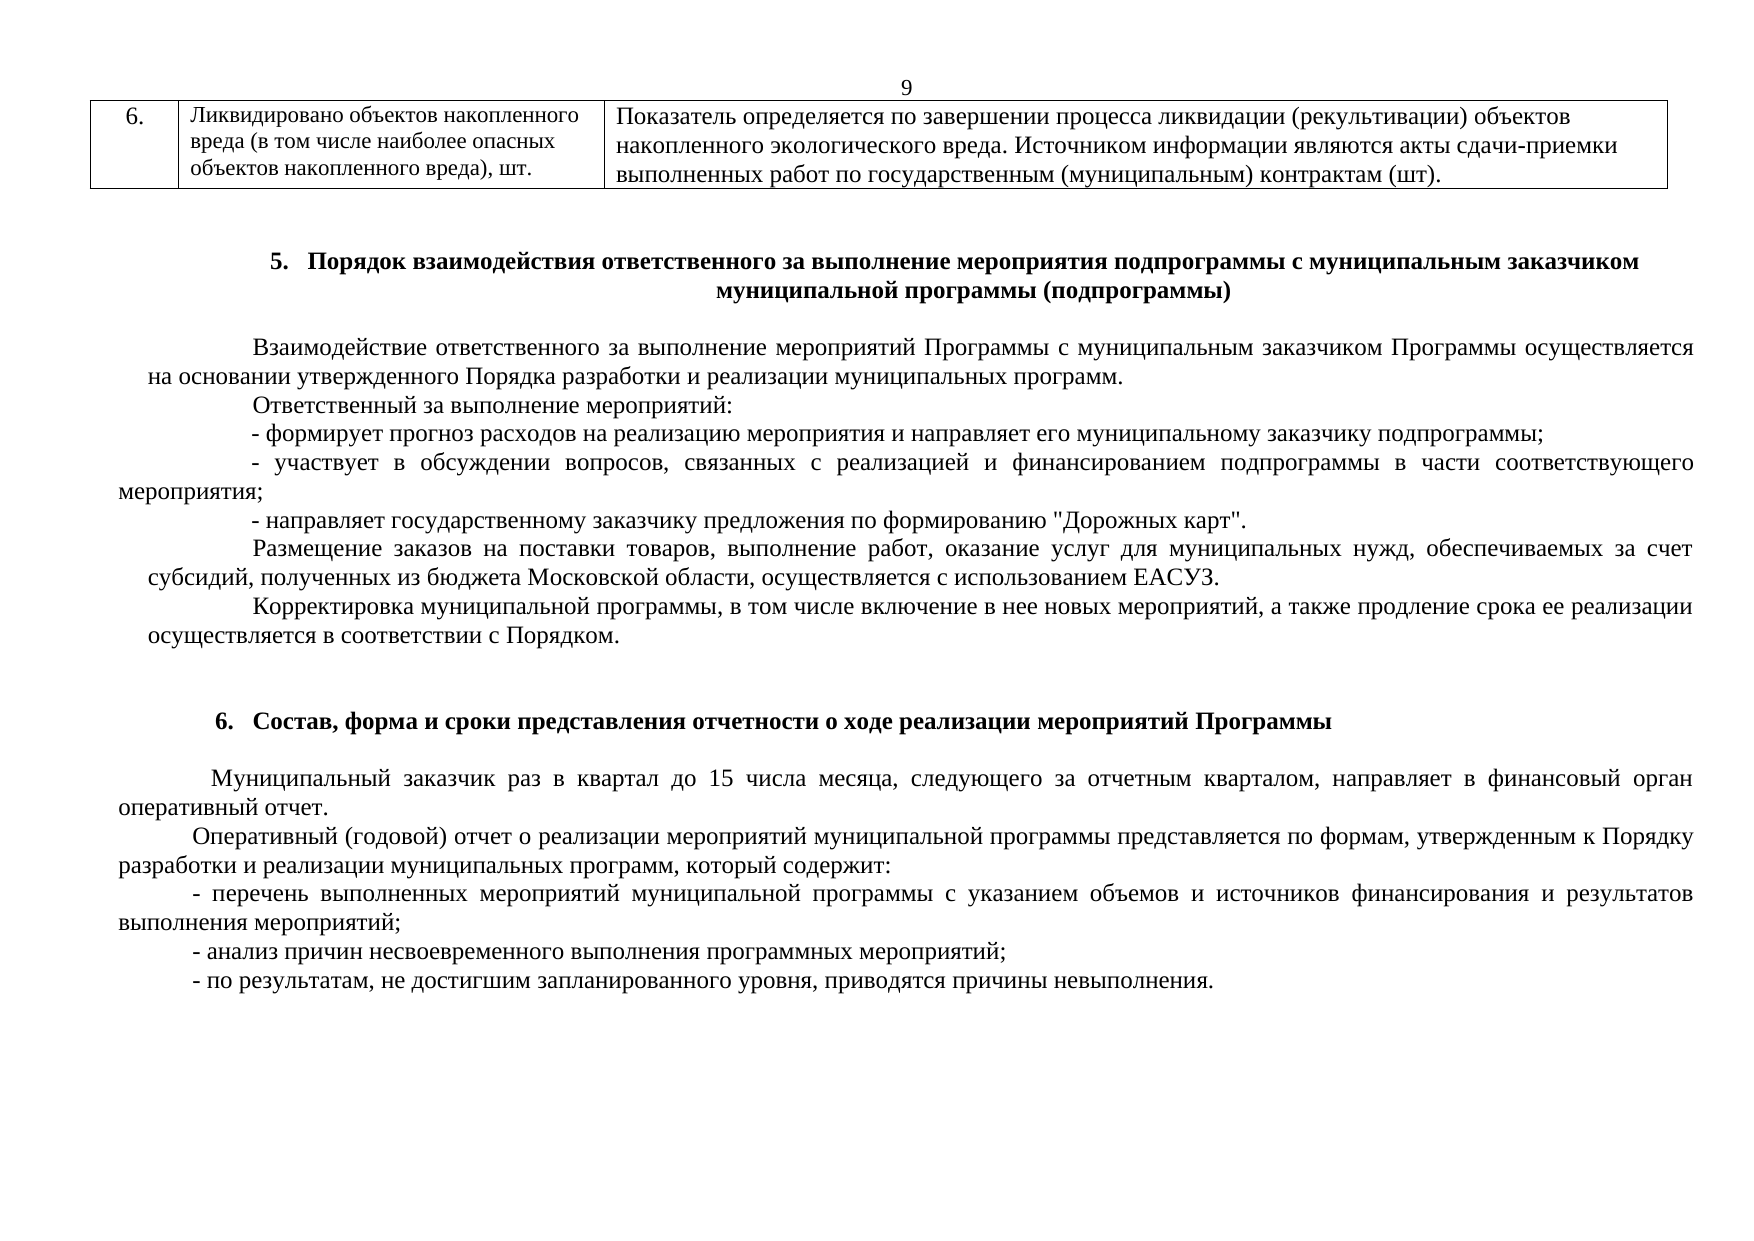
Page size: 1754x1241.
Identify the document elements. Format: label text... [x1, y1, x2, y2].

text Оперативный (годовой) отчет о реализации мероприятий муниципальной программы представляется по формам, утвержденным к Порядку разработки и реализации муниципальных программ, который содержит: [118, 821, 1695, 878]
text - анализ причин несвоевременного выполнения программных мероприятий; [118, 936, 1695, 965]
list Размещение заказов на поставки товаров, выполнение работ, оказание услуг для муниципальных нужд, обеспечиваемых за счет субсидий, полученных из бюджета Московской области, осуществляется с использованием ЕАСУЗ. [148, 533, 1695, 591]
text - участвует в обсуждении вопросов, связанных с реализацией и финансированием подпрограммы в части соответствующего мероприятия; [118, 447, 1695, 505]
list Порядок взаимодействия ответственного за выполнение мероприятия подпрограммы с муниципальным заказчиком муниципальной программы (подпрограммы) [215, 246, 1695, 303]
list Взаимодействие ответственного за выполнение мероприятий Программы с муниципальным заказчиком Программы осуществляется на основании утвержденного Порядка разработки и реализации муниципальных программ. [148, 332, 1695, 390]
table_cell [91, 101, 178, 187]
text - перечень выполненных мероприятий муниципальной программы с указанием объемов и источников финансирования и результатов выполнения мероприятий; [118, 878, 1695, 936]
table_cell Ликвидировано объектов накопленного вреда (в том числе наиболее опасных объектов накопленного вреда), шт. [179, 101, 604, 187]
text Муниципальный заказчик раз в квартал до 15 числа месяца, следующего за отчетным кварталом, направляет в финансовый орган оперативный отчет. [118, 763, 1695, 821]
list Корректировка муниципальной программы, в том числе включение в нее новых мероприятий, а также продление срока ее реализации осуществляется в соответствии с Порядком. [148, 591, 1695, 648]
list Состав, форма и сроки представления отчетности о ходе реализации мероприятий Программы [215, 706, 1695, 735]
text - направляет государственному заказчику предложения по формированию "Дорожных карт". [118, 505, 1695, 533]
list Ответственный за выполнение мероприятий: [148, 390, 1695, 418]
text - по результатам, не достигшим запланированного уровня, приводятся причины невыполнения. [118, 965, 1695, 993]
table_cell Показатель определяется по завершении процесса ликвидации (рекультивации) объектов накопленного экологического вреда. Источником информации являются акты сдачи-приемки выполненных работ по государственным (муниципальным) контрактам (шт). [605, 101, 1667, 187]
text - формирует прогноз расходов на реализацию мероприятия и направляет его муниципальному заказчику подпрограммы; [118, 418, 1695, 447]
